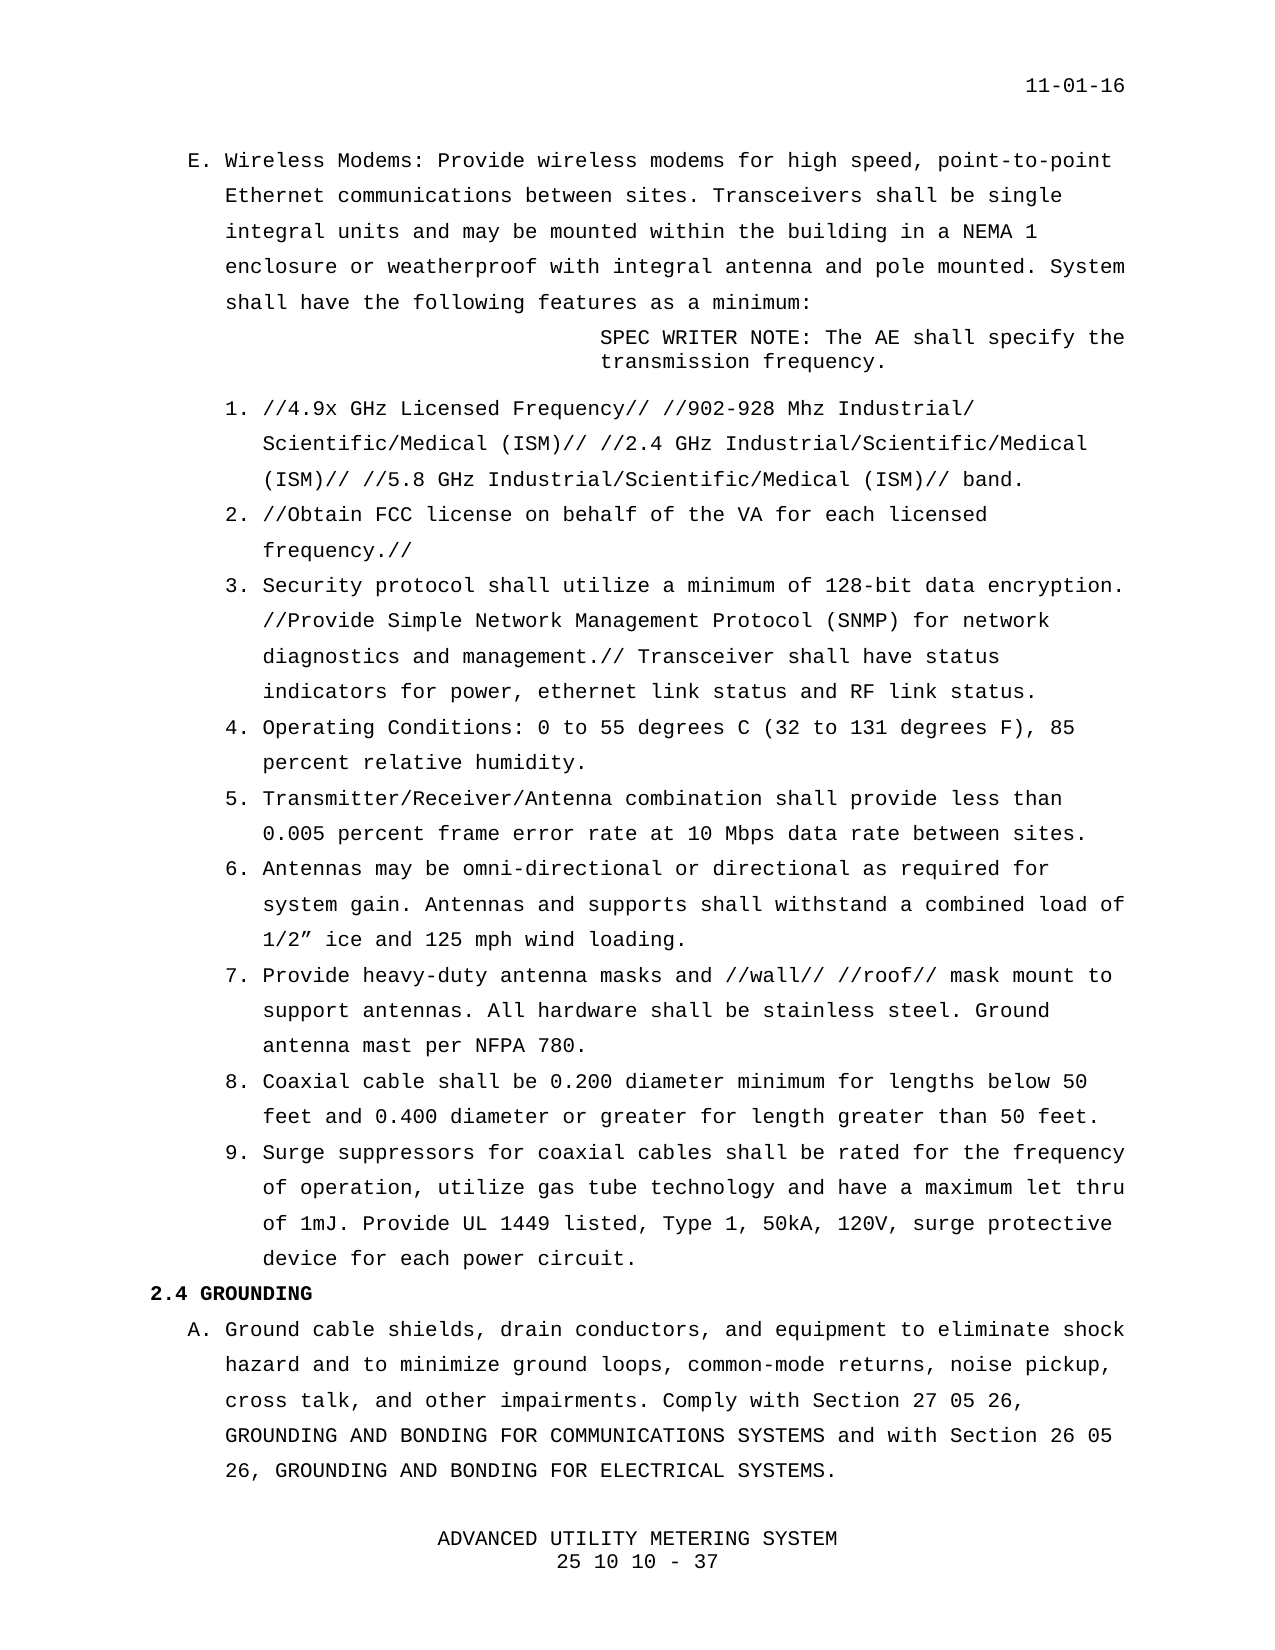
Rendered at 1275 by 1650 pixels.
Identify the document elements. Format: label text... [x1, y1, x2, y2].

text GROUNDING [150, 1283, 1125, 1307]
text Security protocol shall utilize a minimum of 128-bit data encryption. //Provide Simple Network Management Protocol (SNMP) for network diagnostics and management.// Transceiver shall have status indicators for power, ethernet link status and RF link status. [225, 575, 1125, 705]
text Operating Conditions: 0 to 55 degrees C (32 to 131 degrees F), 85 percent relative humidity. [225, 717, 1125, 776]
text Surge suppressors for coaxial cables shall be rated for the frequency of operation, utilize gas tube technology and have a maximum let thru of 1mJ. Provide UL 1449 listed, Type 1, 50kA, 120V, surge protective device for each power circuit. [225, 1142, 1125, 1272]
text SPEC WRITER NOTE: The AE shall specify the transmission frequency. [600, 327, 1125, 374]
text //Obtain FCC license on behalf of the VA for each licensed frequency.// [225, 504, 1125, 563]
text Provide heavy-duty antenna masks and //wall// //roof// mask mount to support antennas. All hardware shall be stainless steel. Ground antenna mast per NFPA 780. [225, 965, 1125, 1059]
text //4.9x GHz Licensed Frequency// //902-928 Mhz Industrial/ Scientific/Medical (ISM)// //2.4 GHz Industrial/Scientific/Medical (ISM)// //5.8 GHz Industrial/Scientific/Medical (ISM)// band. [225, 398, 1125, 492]
text Coaxial cable shall be 0.200 diameter minimum for lengths below 50 feet and 0.400 diameter or greater for length greater than 50 feet. [225, 1071, 1125, 1130]
text Transmitter/Receiver/Antenna combination shall provide less than 0.005 percent frame error rate at 10 Mbps data rate between sites. [225, 788, 1125, 847]
text Ground cable shields, drain conductors, and equipment to eliminate shock hazard and to minimize ground loops, common-mode returns, noise pickup, cross talk, and other impairments. Comply with Section 27 05 26, GROUNDING AND BONDING FOR COMMUNICATIONS SYSTEMS and with Section 26 05 26, GROUNDING AND BONDING FOR ELECTRICAL SYSTEMS. [187, 1319, 1125, 1484]
text Wireless Modems: Provide wireless modems for high speed, point-to-point Ethernet communications between sites. Transceivers shall be single integral units and may be mounted within the building in a NEMA 1 enclosure or weatherproof with integral antenna and pole mounted. System shall have the following features as a minimum: [187, 150, 1125, 315]
text Antennas may be omni-directional or directional as required for system gain. Antennas and supports shall withstand a combined load of 1/2” ice and 125 mph wind loading. [225, 858, 1125, 953]
